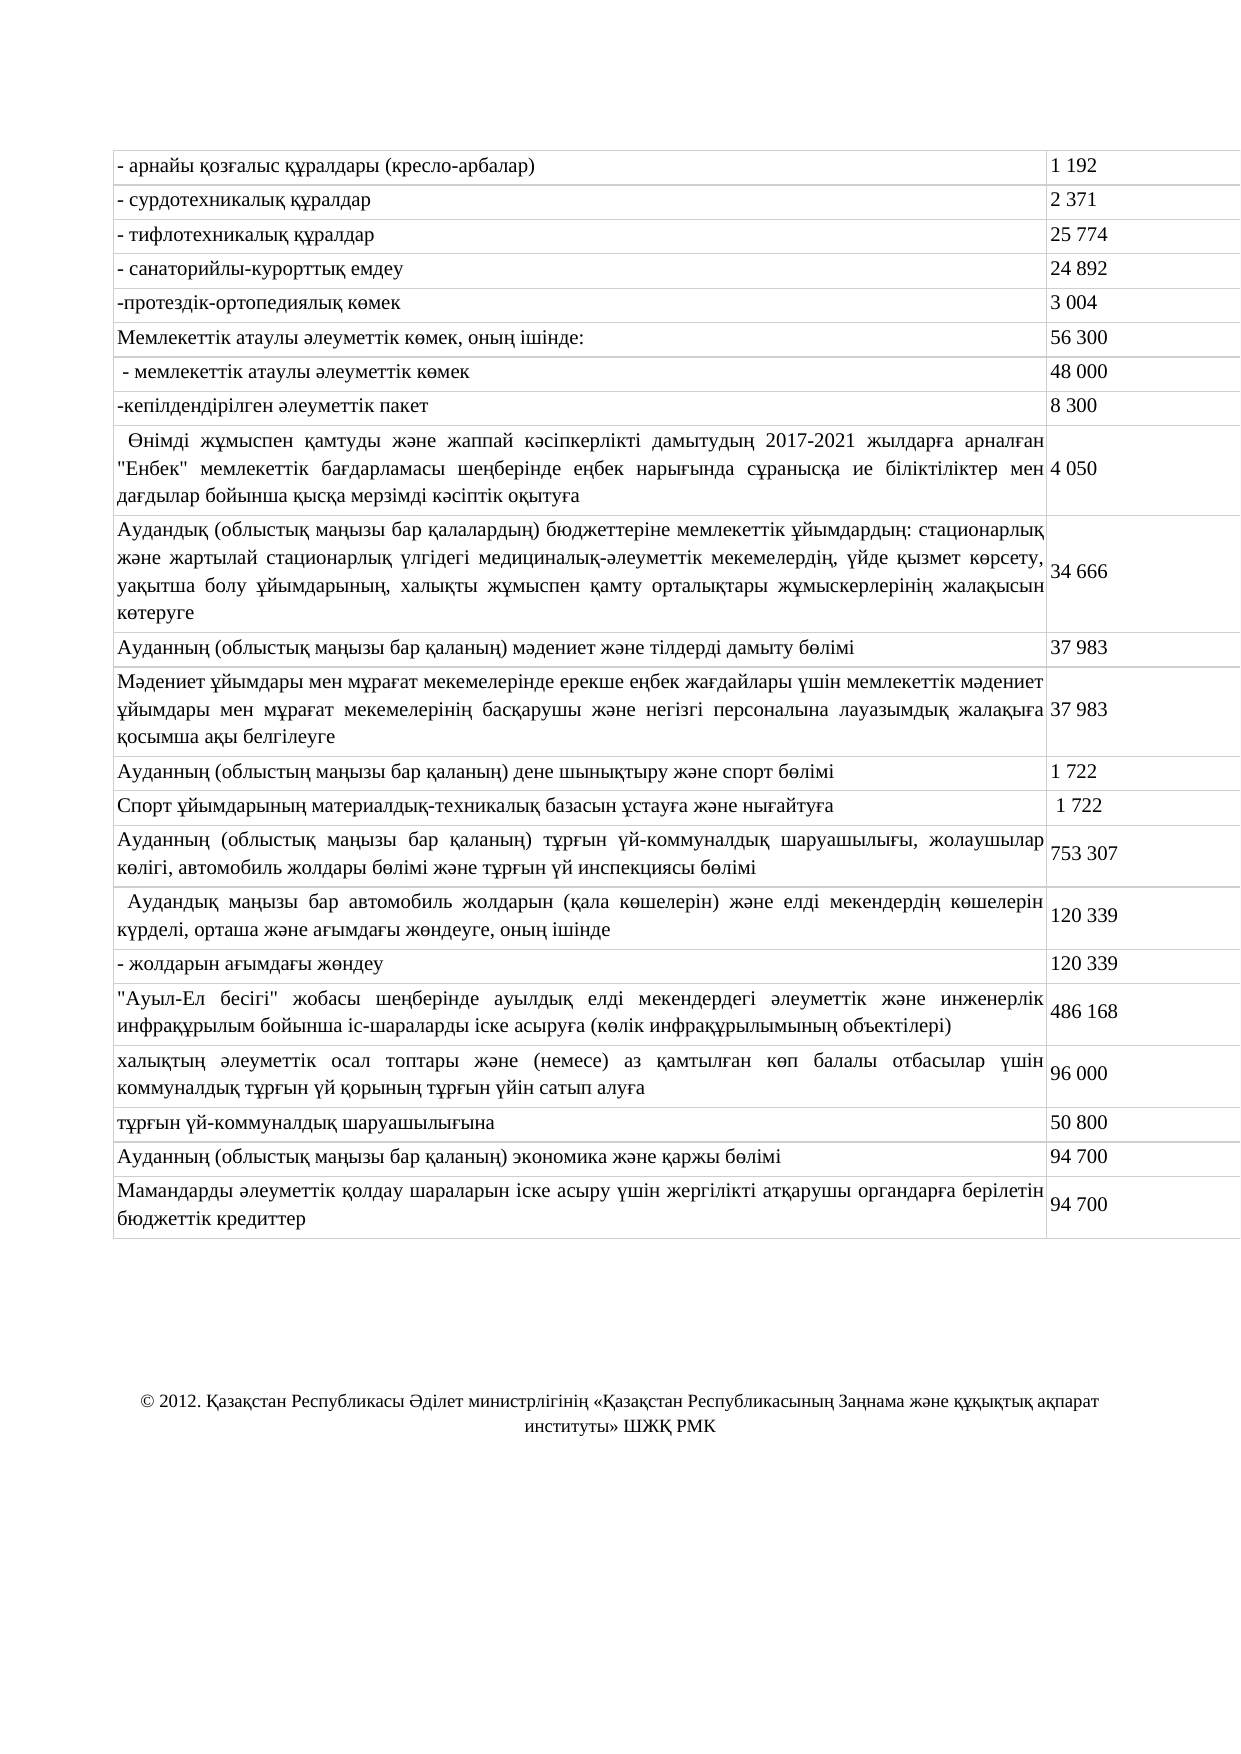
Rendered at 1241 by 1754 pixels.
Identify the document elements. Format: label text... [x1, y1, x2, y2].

table_cell 24 892 [1047, 254, 1240, 287]
table_cell - жолдарын ағымдағы жөндеу [114, 950, 1046, 983]
table_cell 37 983 [1047, 668, 1240, 756]
table_cell 120 339 [1047, 950, 1240, 983]
table_cell Мәдениет ұйымдары мен мұрағат мекемелерінде ерекше еңбек жағдайлары үшін мемлекеттік мәдениет ұйымдары мен мұрағат мекемелерінің басқарушы және негізгі персоналына лауазымдық жалақыға қосымша ақы белгілеуге [114, 668, 1046, 756]
table_cell 94 700 [1047, 1143, 1240, 1176]
table_cell "Ауыл-Ел бесігі" жобасы шеңберінде ауылдық елді мекендердегі әлеуметтік және инженерлік инфрақұрылым бойынша іс-шараларды іске асыруға (көлік инфрақұрылымының объектілері) [114, 984, 1046, 1045]
table_cell 1 722 [1047, 757, 1240, 790]
table_cell 120 339 [1047, 888, 1240, 948]
table_cell - мемлекеттік атаулы әлеуметтік көмек [114, 358, 1046, 391]
table_cell 34 666 [1047, 516, 1240, 632]
table_cell - арнайы қозғалыс құралдары (кресло-арбалар) [114, 151, 1046, 184]
text © 2012. Қазақстан Республикасы Әділет министрлігінің «Қазақстан Республикасының Заңнама және құқықтық ақпарат институты» ШЖҚ РМК [112, 1390, 1128, 1436]
table_cell -кепілдендірілген әлеуметтік пакет [114, 392, 1046, 425]
table_cell Өнімді жұмыспен қамтуды және жаппай кәсіпкерлікті дамытудың 2017-2021 жылдарға арналған "Енбек" мемлекеттік бағдарламасы шеңберінде еңбек нарығында сұранысқа ие біліктіліктер мен дағдылар бойынша қысқа мерзімді кәсіптік оқытуға [114, 426, 1046, 514]
table_cell 3 004 [1047, 289, 1240, 322]
table_cell 96 000 [1047, 1046, 1240, 1107]
table_cell 48 000 [1047, 358, 1240, 391]
table_cell Аудандық (облыстық маңызы бар қалалардың) бюджеттеріне мемлекеттік ұйымдардың: стационарлық және жартылай стационарлық үлгідегі медициналық-әлеуметтік мекемелердің, үйде қызмет көрсету, уақытша болу ұйымдарының, халықты жұмыспен қамту орталықтары жұмыскерлерінің жалақысын көтеруге [114, 516, 1046, 632]
table_cell 1 192 [1047, 151, 1240, 184]
table_cell 486 168 [1047, 984, 1240, 1045]
table_cell 37 983 [1047, 633, 1240, 666]
table_cell 50 800 [1047, 1108, 1240, 1141]
table_cell Мемлекеттік атаулы әлеуметтік көмек, оның ішінде: [114, 323, 1046, 356]
table_cell 8 300 [1047, 392, 1240, 425]
table_cell -протездік-ортопедиялық көмек [114, 289, 1046, 322]
table_cell Аудандық маңызы бар автомобиль жолдарын (қала көшелерін) және елді мекендердің көшелерін күрделі, орташа және ағымдағы жөндеуге, оның ішінде [114, 888, 1046, 948]
table_cell 25 774 [1047, 220, 1240, 253]
table_cell Ауданның (облыстық маңызы бар қаланың) экономика және қаржы бөлімі [114, 1143, 1046, 1176]
table_cell Мамандарды әлеуметтік қолдау шараларын іске асыру үшін жергілікті атқарушы органдарға берілетін бюджеттік кредиттер [114, 1177, 1046, 1237]
table_cell Ауданның (облыстың маңызы бар қаланың) дене шынықтыру және спорт бөлімі [114, 757, 1046, 790]
table_cell тұрғын үй-коммуналдық шаруашылығына [114, 1108, 1046, 1141]
table_cell 2 371 [1047, 186, 1240, 219]
table_cell 1 722 [1047, 791, 1240, 824]
table_cell - санаторийлы-курорттық емдеу [114, 254, 1046, 287]
table_cell - тифлотехникалық құралдар [114, 220, 1046, 253]
table_cell - сурдотехникалық құралдар [114, 186, 1046, 219]
table_cell 56 300 [1047, 323, 1240, 356]
table_cell Ауданның (облыстық маңызы бар қаланың) тұрғын үй-коммуналдық шаруашылығы, жолаушылар көлігі, автомобиль жолдары бөлімі және тұрғын үй инспекциясы бөлімі [114, 826, 1046, 886]
table_cell 4 050 [1047, 426, 1240, 514]
table_cell Ауданның (облыстық маңызы бар қаланың) мәдениет және тілдерді дамыту бөлімі [114, 633, 1046, 666]
table_cell 94 700 [1047, 1177, 1240, 1237]
table_cell халықтың әлеуметтік осал топтары және (немесе) аз қамтылған көп балалы отбасылар үшін коммуналдық тұрғын үй қорының тұрғын үйін сатып алуға [114, 1046, 1046, 1107]
table_cell Спорт ұйымдарының материалдық-техникалық базасын ұстауға және нығайтуға [114, 791, 1046, 824]
table_cell 753 307 [1047, 826, 1240, 886]
